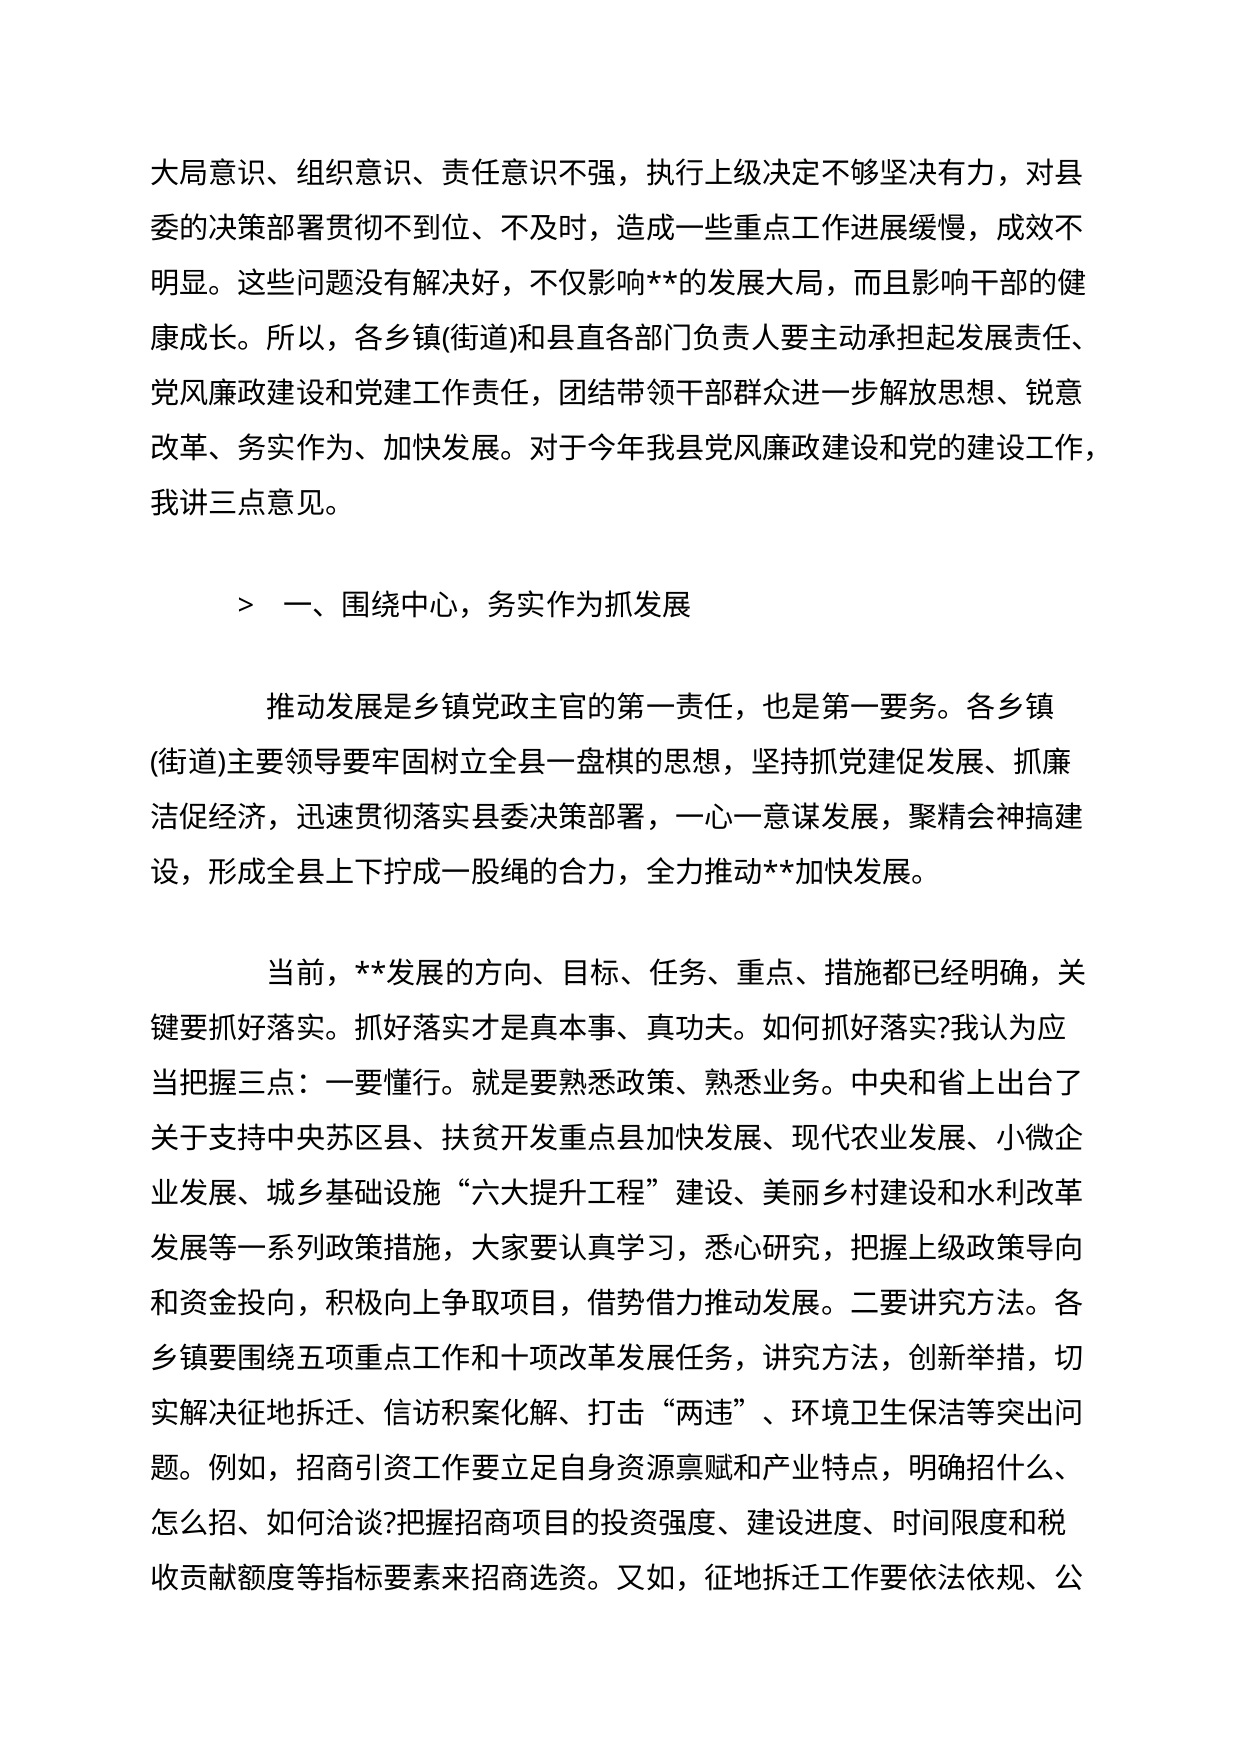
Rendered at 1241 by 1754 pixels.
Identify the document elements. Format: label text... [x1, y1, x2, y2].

text 推动发展是乡镇党政主官的第一责任，也是第一要务。各乡镇(街道)主要领导要牢固树立全县一盘棋的思想，坚持抓党建促发展、抓廉洁促经济，迅速贯彻落实县委决策部署，一心一意谋发展，聚精会神搞建设，形成全县上下拧成一股绳的合力，全力推动**加快发展。 [150, 683, 1090, 891]
text > 一、围绕中心，务实作为抓发展 [150, 581, 1090, 624]
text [150, 150, 1090, 522]
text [150, 950, 1090, 1597]
